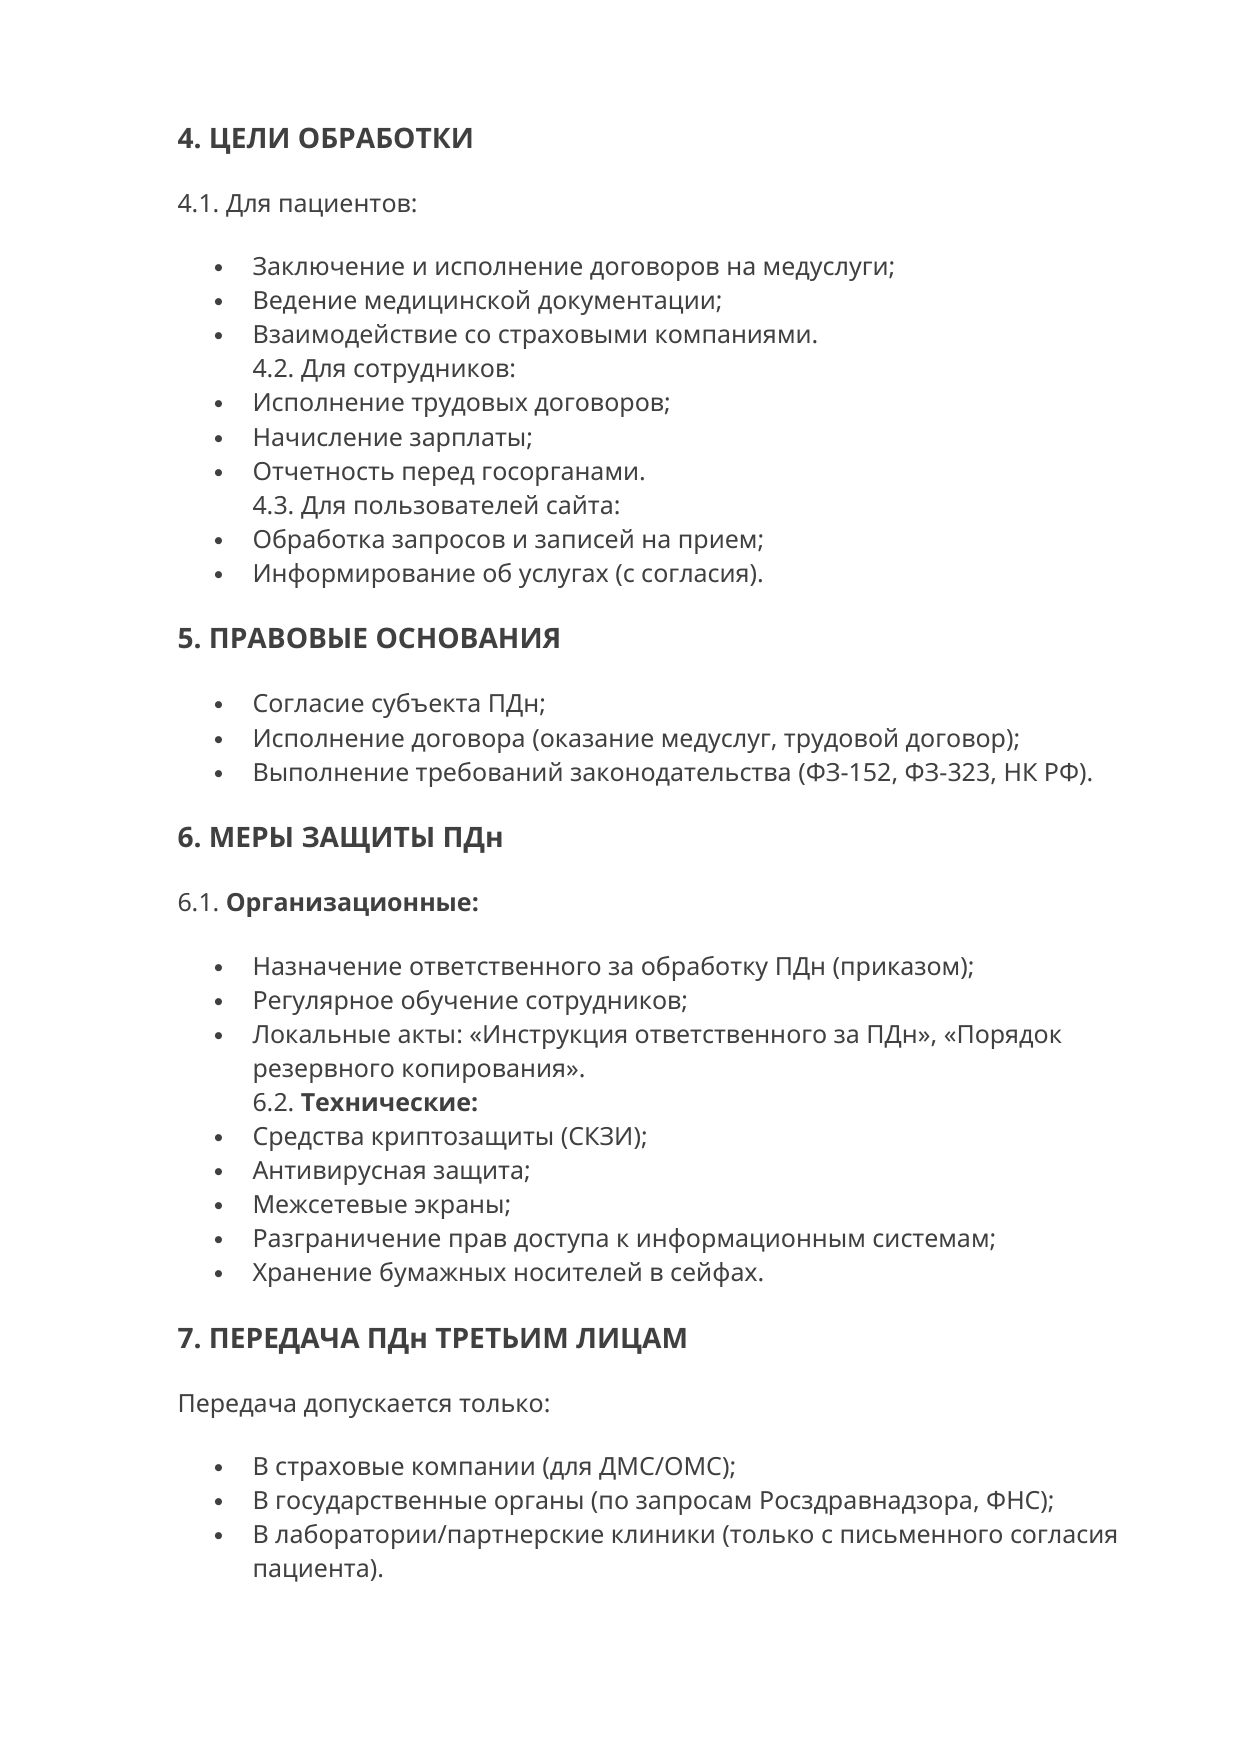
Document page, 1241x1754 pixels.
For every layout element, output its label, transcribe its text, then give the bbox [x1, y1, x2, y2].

text 4.1. Для пациентов: [177, 186, 1152, 220]
list Выполнение требований законодательства (ФЗ-152, ФЗ-323, НК РФ). [215, 754, 1152, 788]
list Обработка запросов и записей на прием; [215, 521, 1152, 555]
list В лаборатории/партнерские клиники (только с письменного согласия пациента). [215, 1517, 1152, 1585]
list Информирование об услугах (с согласия). [215, 555, 1152, 589]
list Межсетевые экраны; [215, 1187, 1152, 1221]
list Исполнение договора (оказание медуслуг, трудовой договор); [215, 720, 1152, 754]
list Разграничение прав доступа к информационным системам; [215, 1221, 1152, 1255]
list Взаимодействие со страховыми компаниями. 4.2. Для сотрудников: [215, 317, 1152, 385]
list Локальные акты: «Инструкция ответственного за ПДн», «Порядок резервного копирования». 6.2. Технические: [215, 1016, 1152, 1118]
text 6. МЕРЫ ЗАЩИТЫ ПДн [177, 817, 1152, 856]
list Начисление зарплаты; [215, 419, 1152, 453]
text Передача допускается только: [177, 1386, 1152, 1419]
list В страховые компании (для ДМС/ОМС); [215, 1449, 1152, 1483]
list Заключение и исполнение договоров на медуслуги; [215, 249, 1152, 283]
text 4. ЦЕЛИ ОБРАБОТКИ [177, 118, 1152, 156]
list Назначение ответственного за обработку ПДн (приказом); [215, 948, 1152, 982]
list Антивирусная защита; [215, 1153, 1152, 1187]
list Исполнение трудовых договоров; [215, 385, 1152, 419]
list Ведение медицинской документации; [215, 283, 1152, 317]
text 5. ПРАВОВЫЕ ОСНОВАНИЯ [177, 619, 1152, 657]
list Согласие субъекта ПДн; [215, 686, 1152, 720]
text 7. ПЕРЕДАЧА ПДн ТРЕТЬИМ ЛИЦАМ [177, 1318, 1152, 1356]
list В государственные органы (по запросам Росздравнадзора, ФНС); [215, 1483, 1152, 1517]
list Хранение бумажных носителей в сейфах. [215, 1255, 1152, 1289]
list Отчетность перед госорганами. 4.3. Для пользователей сайта: [215, 453, 1152, 521]
text 6.1. Организационные: [177, 885, 1152, 919]
list Средства криптозащиты (СКЗИ); [215, 1118, 1152, 1153]
list Регулярное обучение сотрудников; [215, 982, 1152, 1016]
